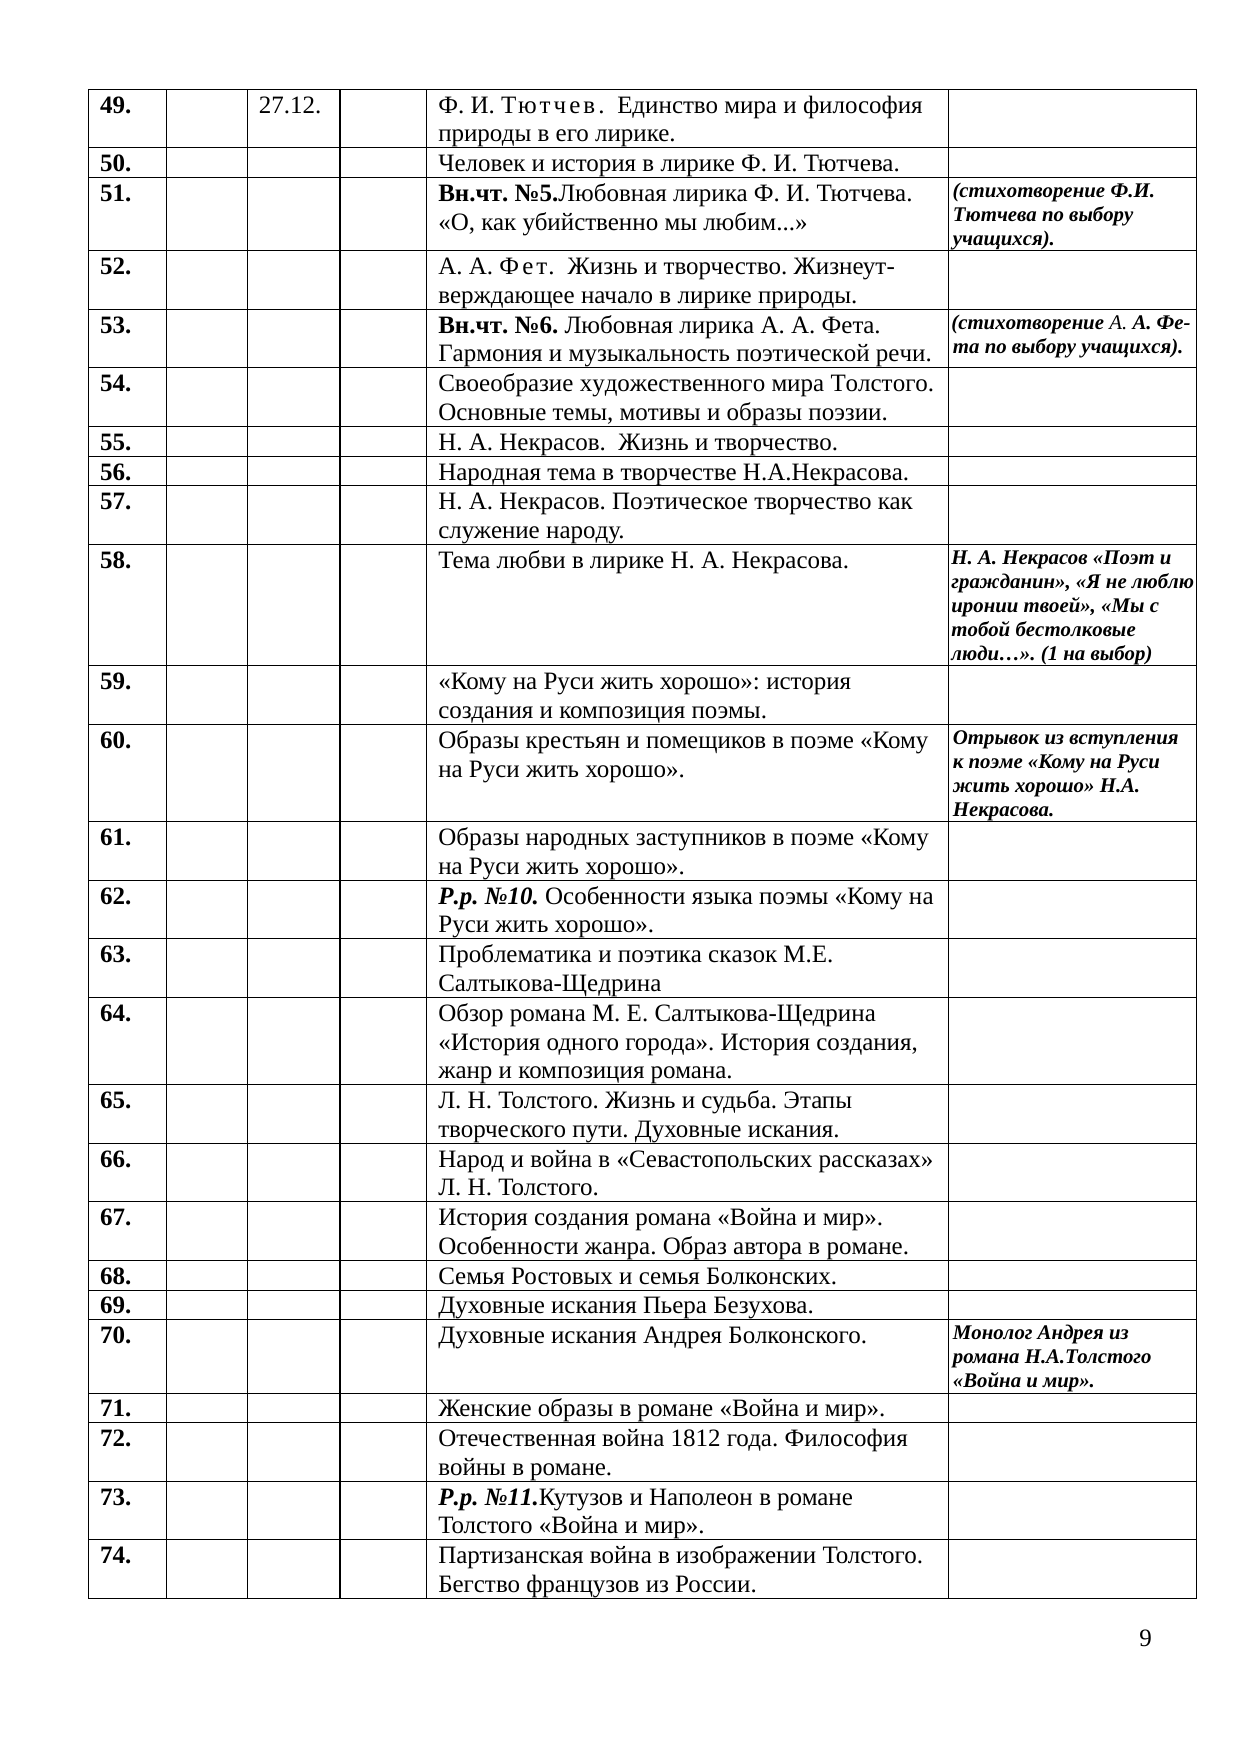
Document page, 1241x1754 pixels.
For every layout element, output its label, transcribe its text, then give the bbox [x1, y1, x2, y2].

table_cell [341, 1261, 426, 1289]
table_cell 62. [89, 881, 166, 938]
table_cell Н. А. Некрасов. Жизнь и творчество. [427, 427, 948, 456]
table_cell Обзор романа М. Е. Салтыкова-Щедрина «История одного города». История создания, жанр и композиция романа. [427, 998, 948, 1084]
table_cell 56. [89, 457, 166, 485]
table_cell [167, 251, 247, 309]
table_cell 71. [89, 1394, 166, 1422]
table_cell [341, 368, 426, 426]
table_cell [341, 148, 426, 177]
table_cell [248, 310, 339, 367]
table_cell [949, 1261, 1196, 1289]
table_cell Н. А. Некрасов. Поэтическое творчество как служение народу. [427, 486, 948, 544]
table_cell [341, 998, 426, 1084]
table_cell [949, 1540, 1196, 1598]
table_cell [248, 939, 339, 997]
table_cell [949, 1144, 1196, 1201]
table_cell 53. [89, 310, 166, 367]
table_cell [341, 1085, 426, 1143]
table_cell [248, 427, 339, 456]
table_cell История создания романа «Война и мир». Особенности жанра. Образ автора в романе. [427, 1202, 948, 1260]
table_cell [949, 1423, 1196, 1481]
table_cell [167, 1320, 247, 1392]
table_cell Монолог Андрея из романа Н.А.Толстого «Война и мир». [949, 1320, 1196, 1392]
table_cell [167, 427, 247, 456]
table_cell [248, 666, 339, 724]
table_cell [248, 1394, 339, 1422]
table_cell [167, 822, 247, 880]
table_cell 63. [89, 939, 166, 997]
table_cell Ф. И. Тютчев. Единство мира и философия природы в его лирике. [427, 90, 948, 147]
table_cell [248, 486, 339, 544]
table_cell Вн.чт. №6. Любовная лирика А. А. Фета. Гармония и музыкальность поэтической речи. [427, 310, 948, 367]
table_cell (стихотворение А. А. Фе-та по выбору учащихся). [949, 310, 1196, 367]
table_cell [341, 1394, 426, 1422]
table_cell [341, 178, 426, 250]
table_cell [341, 1423, 426, 1481]
table_cell [248, 1261, 339, 1289]
table_cell [167, 881, 247, 938]
table_cell (стихотворение Ф.И. Тютчева по выбору учащихся). [949, 178, 1196, 250]
table_cell [248, 178, 339, 250]
table_cell [167, 725, 247, 821]
table_cell Р.р. №11.Кутузов и Наполеон в романе Толстого «Война и мир». [427, 1482, 948, 1539]
table_cell [949, 822, 1196, 880]
table_cell [248, 881, 339, 938]
table_cell [167, 1394, 247, 1422]
table_cell 49. [89, 90, 166, 147]
table_cell [167, 486, 247, 544]
table_cell Духовные искания Андрея Болконского. [427, 1320, 948, 1392]
table_cell [167, 1085, 247, 1143]
table_cell [949, 486, 1196, 544]
table_cell [949, 1482, 1196, 1539]
table_cell Народ и война в «Севастопольских рассказах» Л. Н. Толстого. [427, 1144, 948, 1201]
table_cell [341, 310, 426, 367]
table_cell Партизанская война в изображении Толстого. Бегство французов из России. [427, 1540, 948, 1598]
table_cell 54. [89, 368, 166, 426]
table_cell [167, 1423, 247, 1481]
table_cell [341, 725, 426, 821]
table_cell 67. [89, 1202, 166, 1260]
table_cell [341, 486, 426, 544]
table_cell [341, 251, 426, 309]
table_cell [248, 1423, 339, 1481]
table_cell Человек и история в лирике Ф. И. Тютчева. [427, 148, 948, 177]
table_cell [167, 998, 247, 1084]
table_cell [949, 148, 1196, 177]
table_cell [949, 1202, 1196, 1260]
table_cell [248, 457, 339, 485]
table_cell [167, 1540, 247, 1598]
table_cell 66. [89, 1144, 166, 1201]
table_cell 52. [89, 251, 166, 309]
table_cell [949, 1291, 1196, 1319]
table_cell [949, 998, 1196, 1084]
table_cell 68. [89, 1261, 166, 1289]
table_cell [248, 1144, 339, 1201]
table_cell Образы крестьян и помещиков в поэме «Кому на Руси жить хорошо». [427, 725, 948, 821]
table_cell 69. [89, 1291, 166, 1319]
table_cell 65. [89, 1085, 166, 1143]
table_cell [248, 822, 339, 880]
table_cell 72. [89, 1423, 166, 1481]
table_cell [341, 457, 426, 485]
table_cell «Кому на Руси жить хорошо»: история создания и композиция поэмы. [427, 666, 948, 724]
table_cell [167, 148, 247, 177]
table_cell [341, 666, 426, 724]
table_cell 61. [89, 822, 166, 880]
table_cell [248, 1085, 339, 1143]
table_cell [167, 90, 247, 147]
table_cell [248, 545, 339, 665]
table_cell [167, 666, 247, 724]
table_cell [949, 939, 1196, 997]
table_cell [248, 148, 339, 177]
table_cell 73. [89, 1482, 166, 1539]
table_cell Женские образы в романе «Война и мир». [427, 1394, 948, 1422]
table_cell [341, 1482, 426, 1539]
table_cell [949, 251, 1196, 309]
table_cell [248, 1320, 339, 1392]
table_cell Духовные искания Пьера Безухова. [427, 1291, 948, 1319]
table_cell Н. А. Некрасов «Поэт и гражданин», «Я не люблю иронии твоей», «Мы с тобой бестолковые люди…». (1 на выбор) [949, 545, 1196, 665]
table_cell [248, 725, 339, 821]
table_cell [167, 1261, 247, 1289]
table_cell Р.р. №10. Особенности языка поэмы «Кому на Руси жить хорошо». [427, 881, 948, 938]
table_cell [949, 90, 1196, 147]
table_cell [949, 427, 1196, 456]
table_cell [949, 1394, 1196, 1422]
table_cell [341, 90, 426, 147]
table_cell Л. Н. Толстого. Жизнь и судьба. Этапы творческого пути. Духовные искания. [427, 1085, 948, 1143]
table_cell 70. [89, 1320, 166, 1392]
table_cell [341, 1320, 426, 1392]
table_cell [167, 310, 247, 367]
table_cell [341, 1291, 426, 1319]
table_cell [949, 666, 1196, 724]
table_cell 27.12. [248, 90, 339, 147]
table_cell А. А. Фет. Жизнь и творчество. Жизнеутверждающее начало в лирике природы. [427, 251, 948, 309]
table_cell [167, 939, 247, 997]
table_cell 59. [89, 666, 166, 724]
table_cell [167, 457, 247, 485]
table_cell 50. [89, 148, 166, 177]
table_cell [167, 178, 247, 250]
table_cell [341, 1202, 426, 1260]
table_cell 64. [89, 998, 166, 1084]
table_cell [167, 1202, 247, 1260]
table_cell Своеобразие художественного мира Толстого. Основные темы, мотивы и образы поэзии. [427, 368, 948, 426]
table_cell Проблематика и поэтика сказок М.Е. Салтыкова-Щедрина [427, 939, 948, 997]
table_cell 55. [89, 427, 166, 456]
table_cell [949, 368, 1196, 426]
table_cell [949, 1085, 1196, 1143]
table_cell [167, 1291, 247, 1319]
table_cell 74. [89, 1540, 166, 1598]
table_cell [248, 1291, 339, 1319]
table_cell [341, 427, 426, 456]
table_cell Народная тема в творчестве Н.А.Некрасова. [427, 457, 948, 485]
table_cell Отрывок из вступления к поэме «Кому на Руси жить хорошо» Н.А. Некрасова. [949, 725, 1196, 821]
table_cell Вн.чт. №5.Любовная лирика Ф. И. Тютчева. «О, как убийственно мы любим...» [427, 178, 948, 250]
table_cell [248, 1540, 339, 1598]
table_cell [248, 251, 339, 309]
table_cell [167, 545, 247, 665]
table_cell [248, 998, 339, 1084]
table_cell Семья Ростовых и семья Болконских. [427, 1261, 948, 1289]
table_cell Образы народных заступников в поэме «Кому на Руси жить хорошо». [427, 822, 948, 880]
table_cell 58. [89, 545, 166, 665]
table_cell Тема любви в лирике Н. А. Некрасова. [427, 545, 948, 665]
table_cell 57. [89, 486, 166, 544]
table_cell Отечественная война 1812 года. Философия войны в романе. [427, 1423, 948, 1481]
table_cell [248, 1482, 339, 1539]
table_cell [341, 1540, 426, 1598]
table_cell [949, 881, 1196, 938]
table_cell [341, 822, 426, 880]
table_cell [341, 1144, 426, 1201]
table_cell [248, 1202, 339, 1260]
table_cell [248, 368, 339, 426]
table_cell [949, 457, 1196, 485]
table_cell [341, 939, 426, 997]
table_cell [167, 1144, 247, 1201]
table_cell [167, 1482, 247, 1539]
table_cell [341, 881, 426, 938]
table_cell 60. [89, 725, 166, 821]
table_cell [167, 368, 247, 426]
table_cell [341, 545, 426, 665]
table_cell 51. [89, 178, 166, 250]
